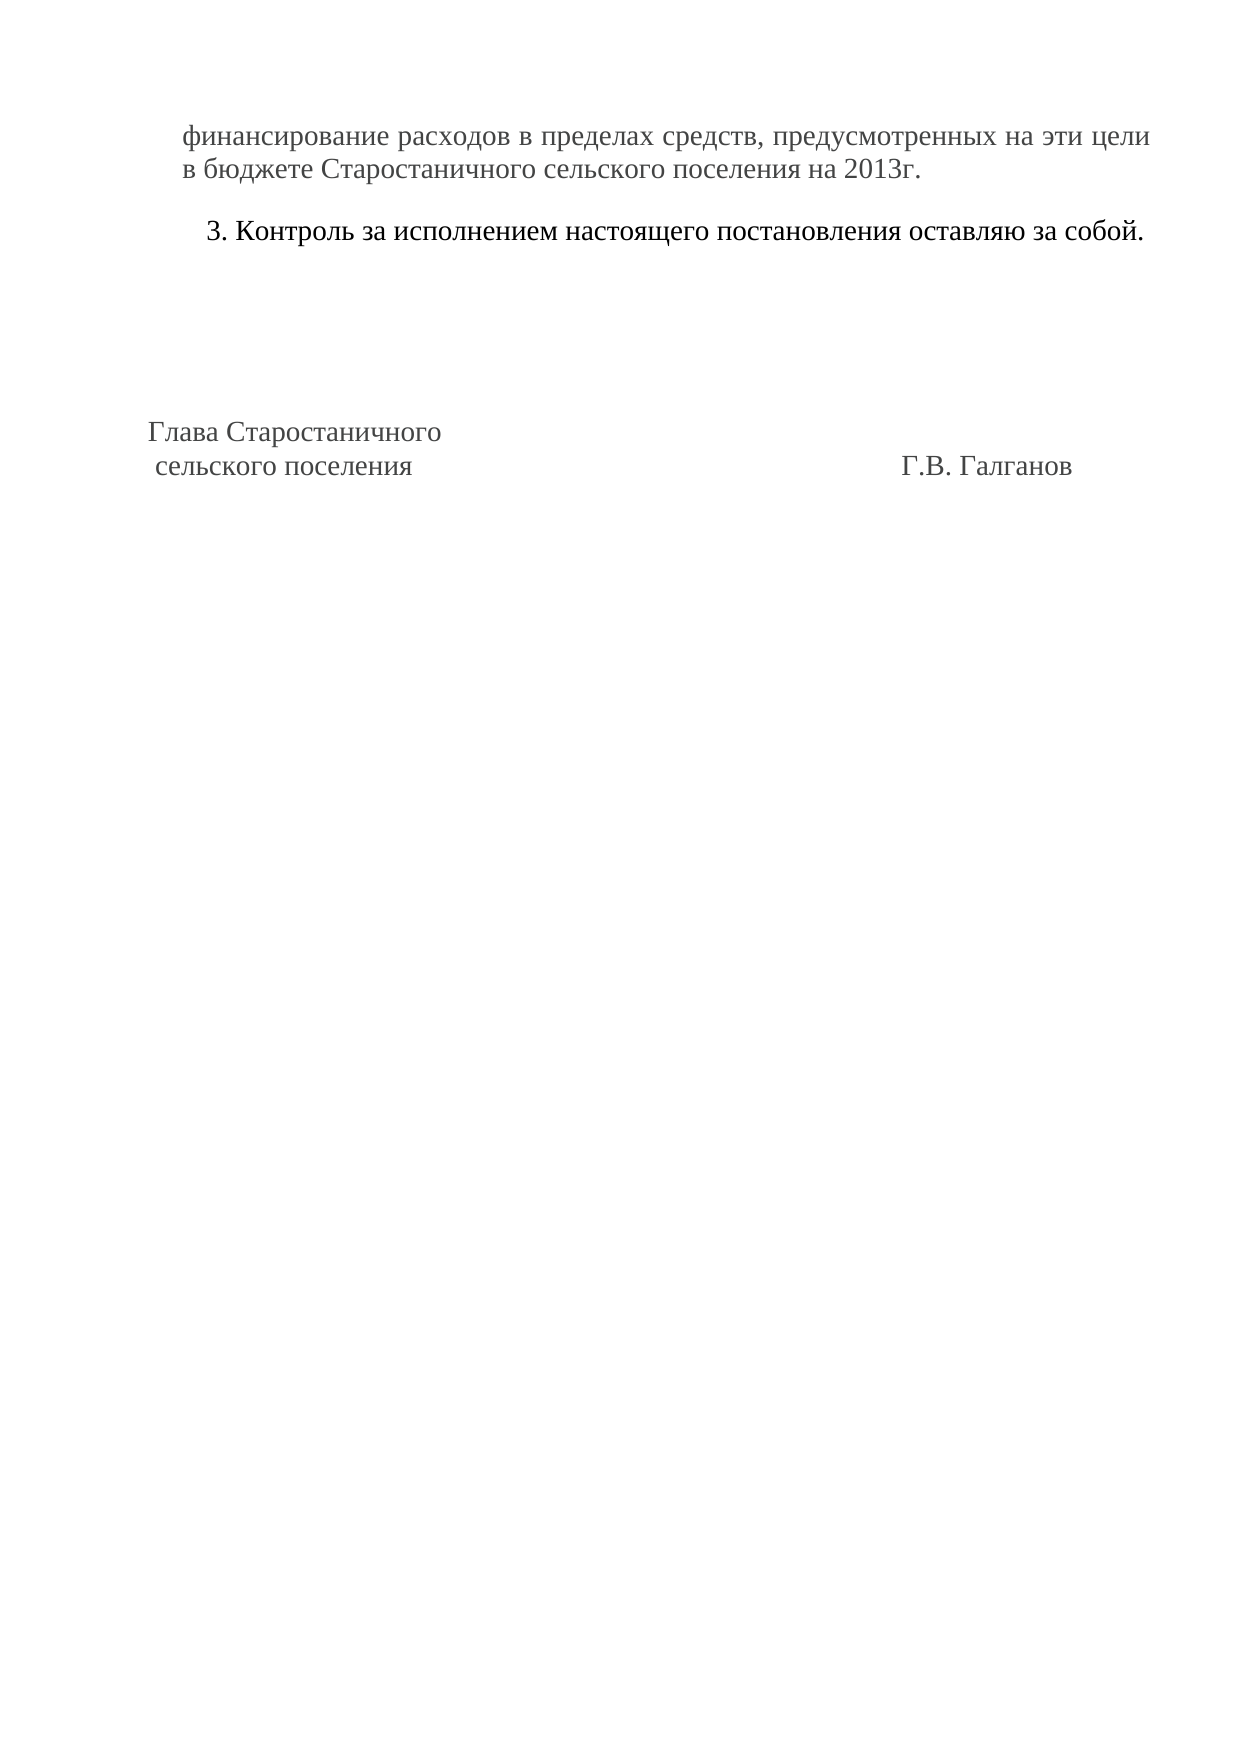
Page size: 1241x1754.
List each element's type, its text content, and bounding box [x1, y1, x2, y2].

text Глава Старостаничного [148, 381, 1152, 448]
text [182, 118, 1152, 185]
text сельского поселения Г.В. Галганов [148, 448, 1152, 482]
text 3. Контроль за исполнением настоящего постановления оставляю за собой. [148, 213, 1152, 247]
